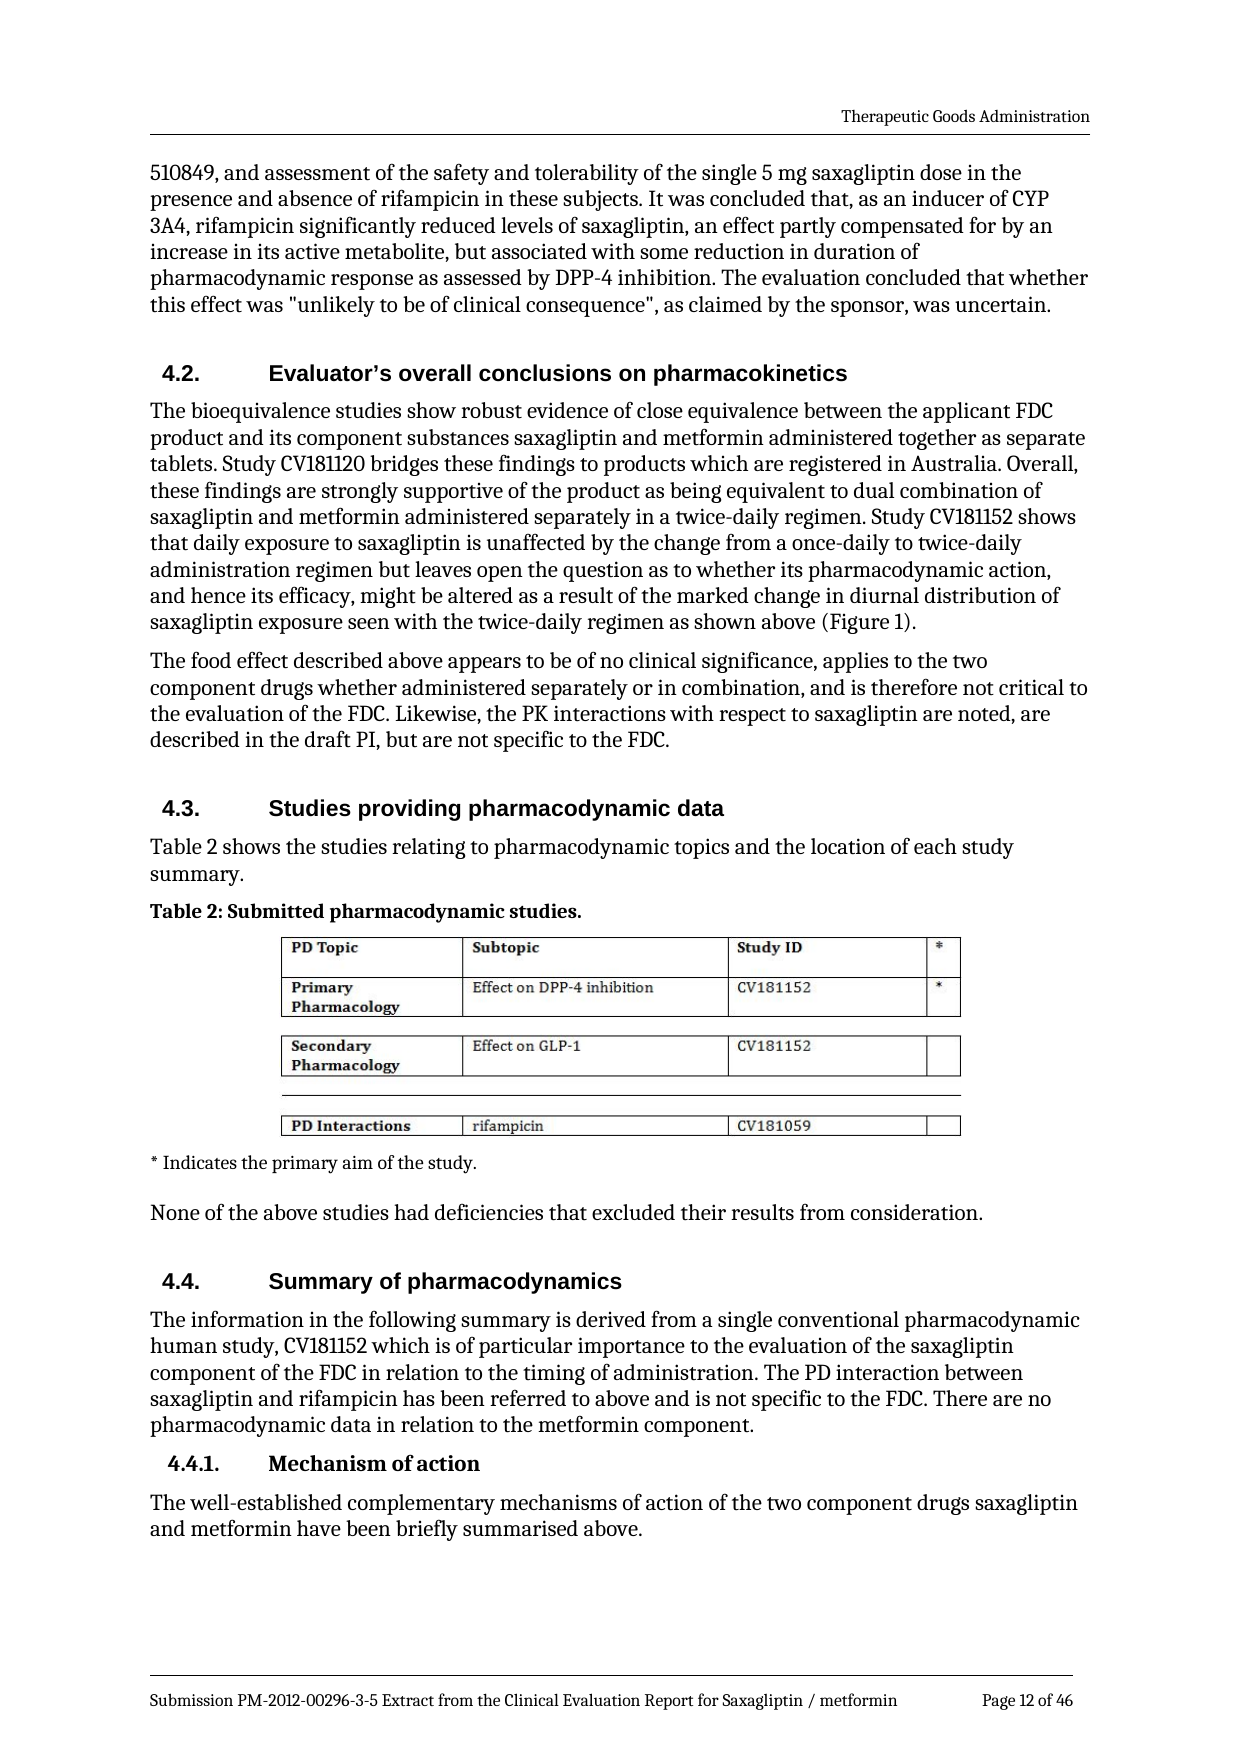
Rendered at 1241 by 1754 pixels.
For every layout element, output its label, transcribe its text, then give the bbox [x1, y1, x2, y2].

text The information in the following summary is derived from a single conventional pharmacodynamic human study, CV181152 which is of particular importance to the evaluation of the saxagliptin component of the FDC in relation to the timing of administration. The PD interaction between saxagliptin and rifampicin has been referred to above and is not specific to the FDC. There are no pharmacodynamic data in relation to the metformin component. [150, 1307, 1090, 1438]
subtitle Summary of pharmacodynamics [162, 1268, 1090, 1294]
subtitle Studies providing pharmacodynamic data [162, 795, 1090, 821]
subtitle Mechanism of action [168, 1451, 1090, 1477]
text * Indicates the primary aim of the study. [150, 1150, 1090, 1175]
text The food effect described above appears to be of no clinical significance, applies to the two component drugs whether administered separately or in combination, and is therefore not critical to the evaluation of the FDC. Likewise, the PK interactions with respect to saxagliptin are noted, are described in the draft PI, but are not specific to the FDC. [150, 648, 1090, 753]
text Table 2 shows the studies relating to pharmacodynamic topics and the location of each study summary. [150, 834, 1090, 887]
text None of the above studies had deficiencies that excluded their results from consideration. [150, 1200, 1090, 1226]
text The well-established complementary mechanisms of action of the two component drugs saxagliptin and metformin have been briefly summarised above. [150, 1490, 1090, 1542]
title Table 2: Submitted pharmacodynamic studies. [150, 899, 1090, 924]
subtitle Evaluator’s overall conclusions on pharmacokinetics [162, 359, 1090, 386]
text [150, 160, 1090, 318]
picture [279, 936, 962, 1138]
text The bioequivalence studies show robust evidence of close equivalence between the applicant FDC product and its component substances saxagliptin and metformin administered together as separate tablets. Study CV181120 bridges these findings to products which are registered in Australia. Overall, these findings are strongly supportive of the product as being equivalent to dual combination of saxagliptin and metformin administered separately in a twice-daily regimen. Study CV181152 shows that daily exposure to saxagliptin is unaffected by the change from a once-daily to twice-daily administration regimen but leaves open the question as to whether its pharmacodynamic action, and hence its efficacy, might be altered as a result of the marked change in diurnal distribution of saxagliptin exposure seen with the twice-daily regimen as shown above (Figure 1). [150, 398, 1090, 636]
